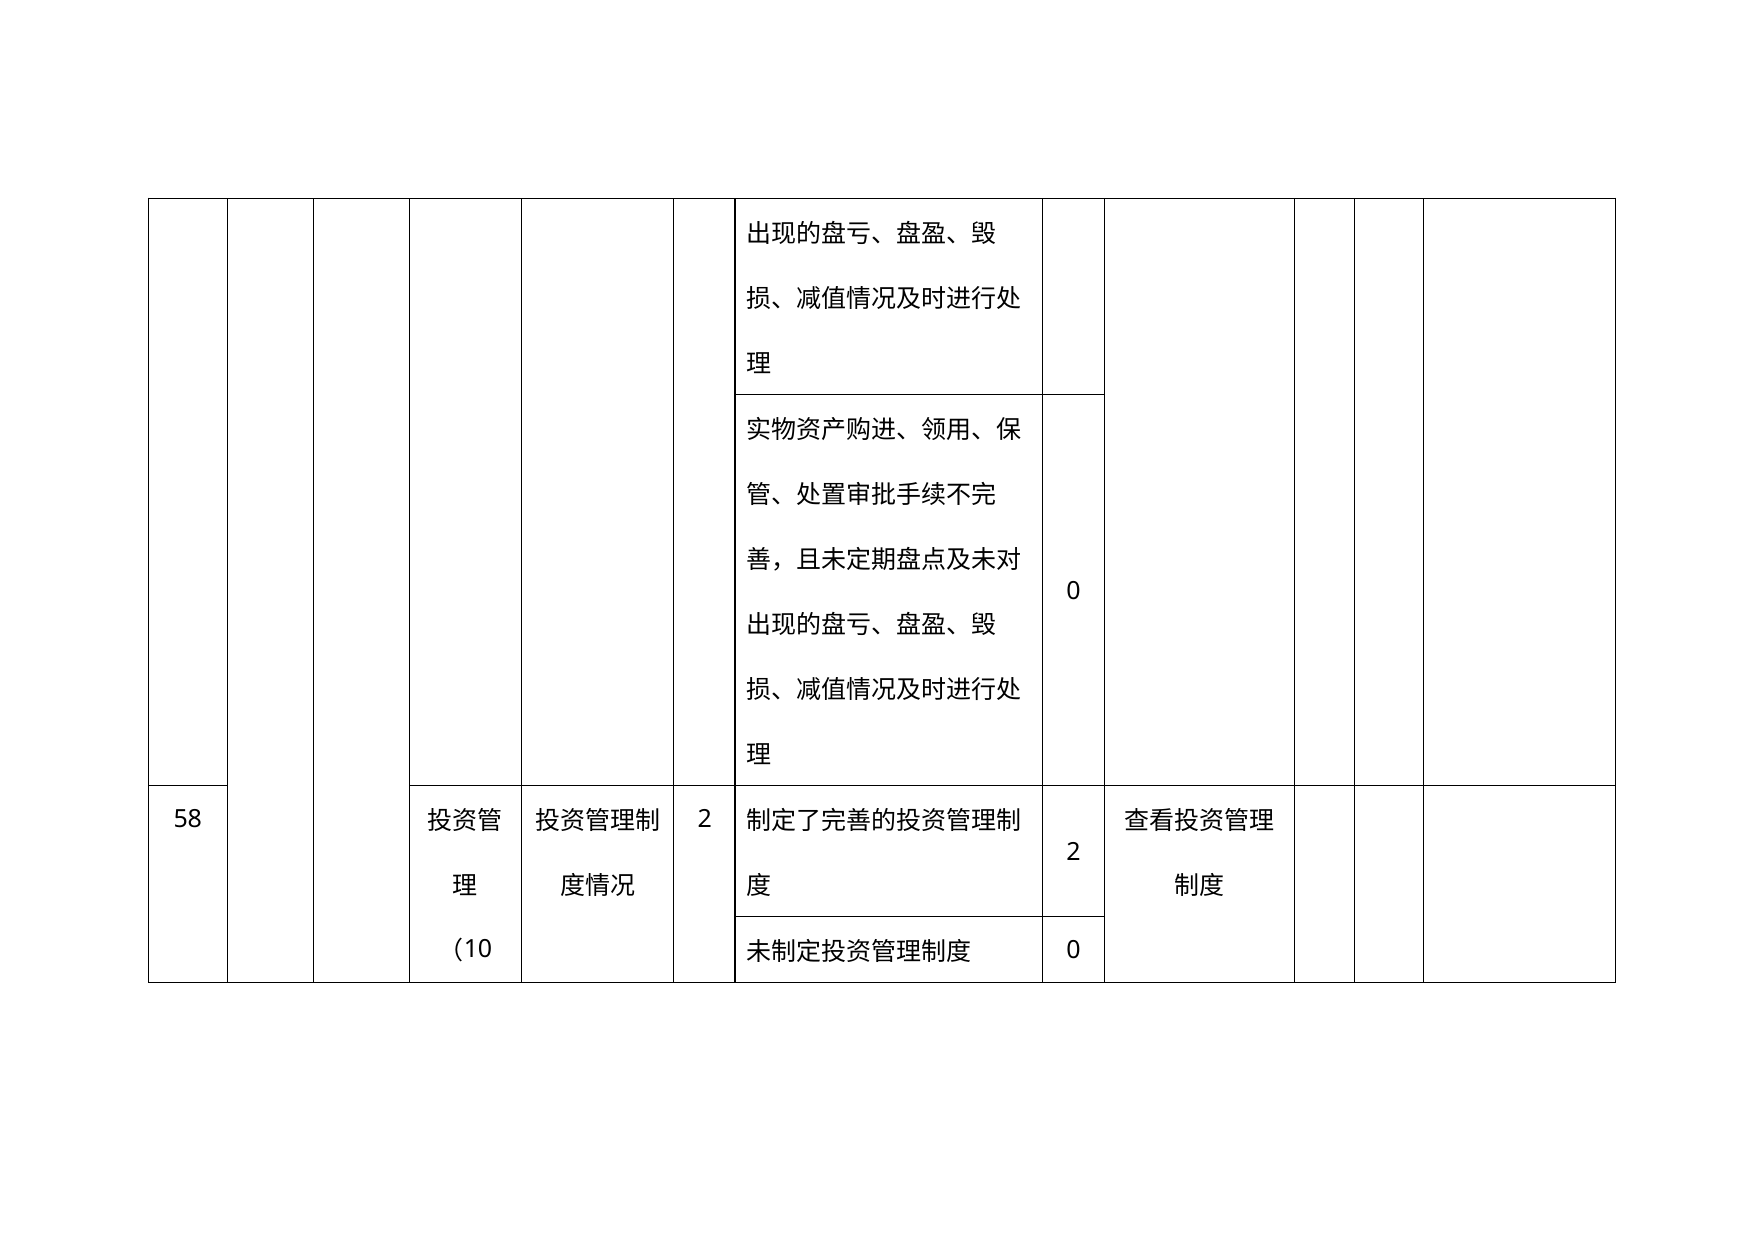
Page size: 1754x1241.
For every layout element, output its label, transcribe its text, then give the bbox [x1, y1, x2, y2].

table_cell 2 [1043, 786, 1104, 916]
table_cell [736, 199, 1042, 394]
table_cell 2 [674, 786, 734, 982]
table_cell 投资管理制度情况 [522, 786, 673, 982]
table_cell 未制定投资管理制度 [736, 917, 1042, 982]
table_cell 4 [1043, 199, 1104, 394]
table_cell 0 [1043, 917, 1104, 982]
table_cell [1424, 786, 1615, 982]
table_cell 实物资产购进、领用、保管、处置审批手续不完善，且未定期盘点及未对出现的盘亏、盘盈、毁损、减值情况及时进行处理 [736, 395, 1042, 785]
table_cell 投资管理 （10分） [410, 786, 521, 982]
table_cell 58 [149, 786, 227, 982]
table_cell [1355, 786, 1423, 982]
table_cell 制定了完善的投资管理制度 [736, 786, 1042, 916]
table_cell [1295, 786, 1354, 982]
table_cell 0 [1043, 395, 1104, 785]
table_cell 查看投资管理制度 [1105, 786, 1294, 982]
